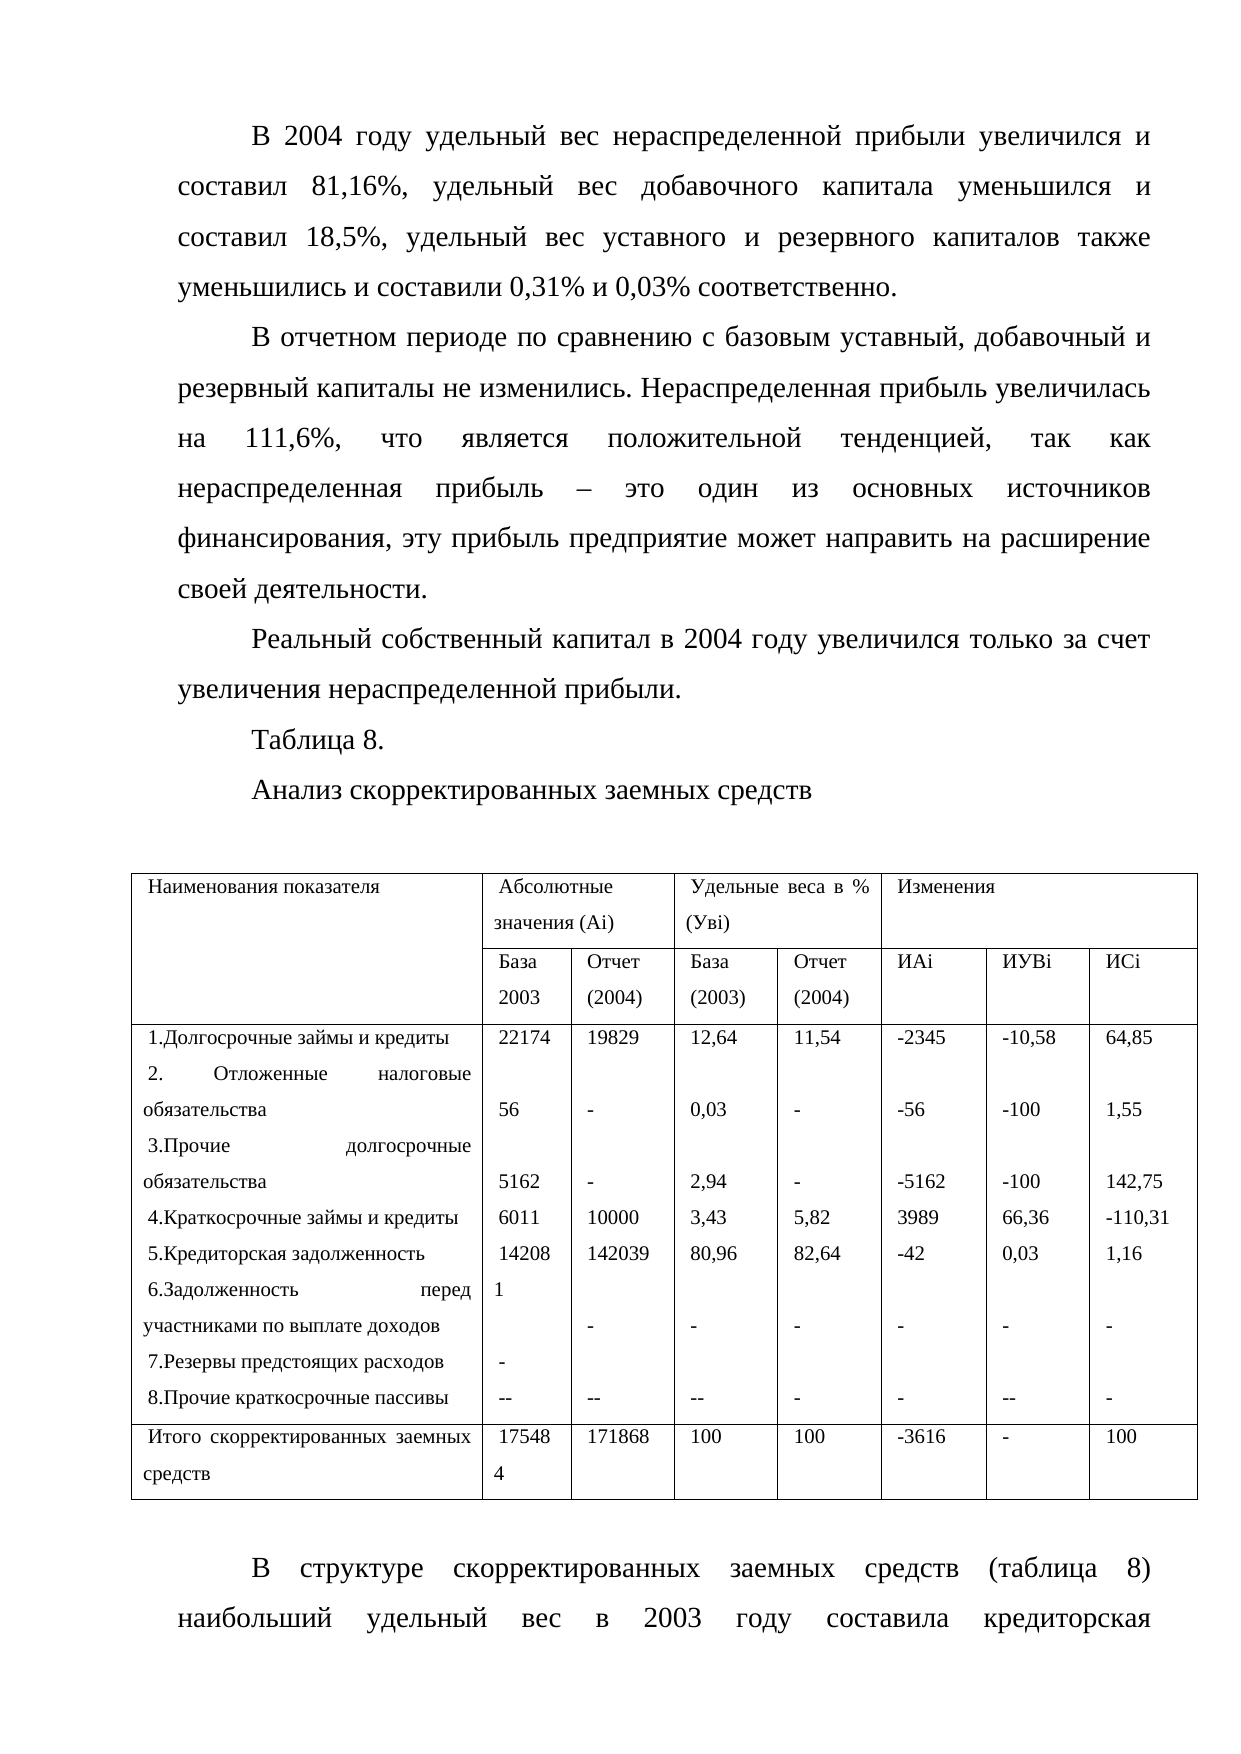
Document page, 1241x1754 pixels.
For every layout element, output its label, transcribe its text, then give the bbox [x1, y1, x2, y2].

table_cell 12,64 0,03 2,94 3,43 80,96 - -- [675, 1025, 777, 1423]
text Анализ скорректированных заемных средств [177, 772, 1152, 806]
table_cell ИСi [1090, 949, 1197, 1024]
table_cell Отчет (2004) [572, 949, 674, 1024]
table_cell 22174 56 5162 6011 142081 - -- [483, 1025, 571, 1423]
table_cell Отчет (2004) [778, 949, 881, 1024]
text В 2004 году удельный вес нераспределенной прибыли увеличился и составил 81,16%, удельный вес добавочного капитала уменьшился и составил 18,5%, удельный вес уставного и резервного капиталов также уменьшились и составили 0,31% и 0,03% соответственно. [177, 118, 1152, 303]
text В отчетном периоде по сравнению с базовым уставный, добавочный и резервный капиталы не изменились. Нераспределенная прибыль увеличилась на 111,6%, что является положительной тенденцией, так как нераспределенная прибыль – это один из основных источников финансирования, эту прибыль предприятие может направить на расширение своей деятельности. [177, 319, 1152, 604]
table_cell -2345 -56 -5162 3989 -42 - - [882, 1025, 986, 1423]
table_cell Итого скорректированных заемных средств [132, 1425, 482, 1499]
table_cell ИУВi [987, 949, 1089, 1024]
table_cell 1.Долгосрочные займы и кредиты 2. Отложенные налоговые обязательства 3.Прочие долгосрочные обязательства 4.Краткосрочные займы и кредиты 5.Кредиторская задолженность 6.Задолженность перед участниками по выплате доходов 7.Резервы предстоящих расходов 8.Прочие краткосрочные пассивы [132, 1025, 482, 1423]
table_cell 19829 - - 10000 142039 - -- [572, 1025, 674, 1423]
table_header Наименования показателя [132, 874, 482, 1024]
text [177, 1550, 1152, 1634]
table_cell - [987, 1425, 1089, 1499]
table_header Изменения [882, 874, 1197, 948]
table_cell 100 [778, 1425, 881, 1499]
text Таблица 8. [177, 722, 1152, 755]
table_cell ИАi [882, 949, 986, 1024]
table_cell База 2003 [483, 949, 571, 1024]
table_cell -10,58 -100 -100 66,36 0,03 - -- [987, 1025, 1089, 1423]
table_cell 175484 [483, 1425, 571, 1499]
table_cell 171868 [572, 1425, 674, 1499]
table_cell -3616 [882, 1425, 986, 1499]
table_header Удельные веса в % (Увi) [675, 874, 881, 948]
table_cell 11,54 - - 5,82 82,64 - - [778, 1025, 881, 1423]
table_cell 100 [675, 1425, 777, 1499]
table_cell 64,85 1,55 142,75 -110,31 1,16 - - [1090, 1025, 1197, 1423]
text Реальный собственный капитал в 2004 году увеличился только за счет увеличения нераспределенной прибыли. [177, 621, 1152, 705]
table_cell База (2003) [675, 949, 777, 1024]
table_cell 100 [1090, 1425, 1197, 1499]
table_header Абсолютные значения (Аi) [483, 874, 674, 948]
